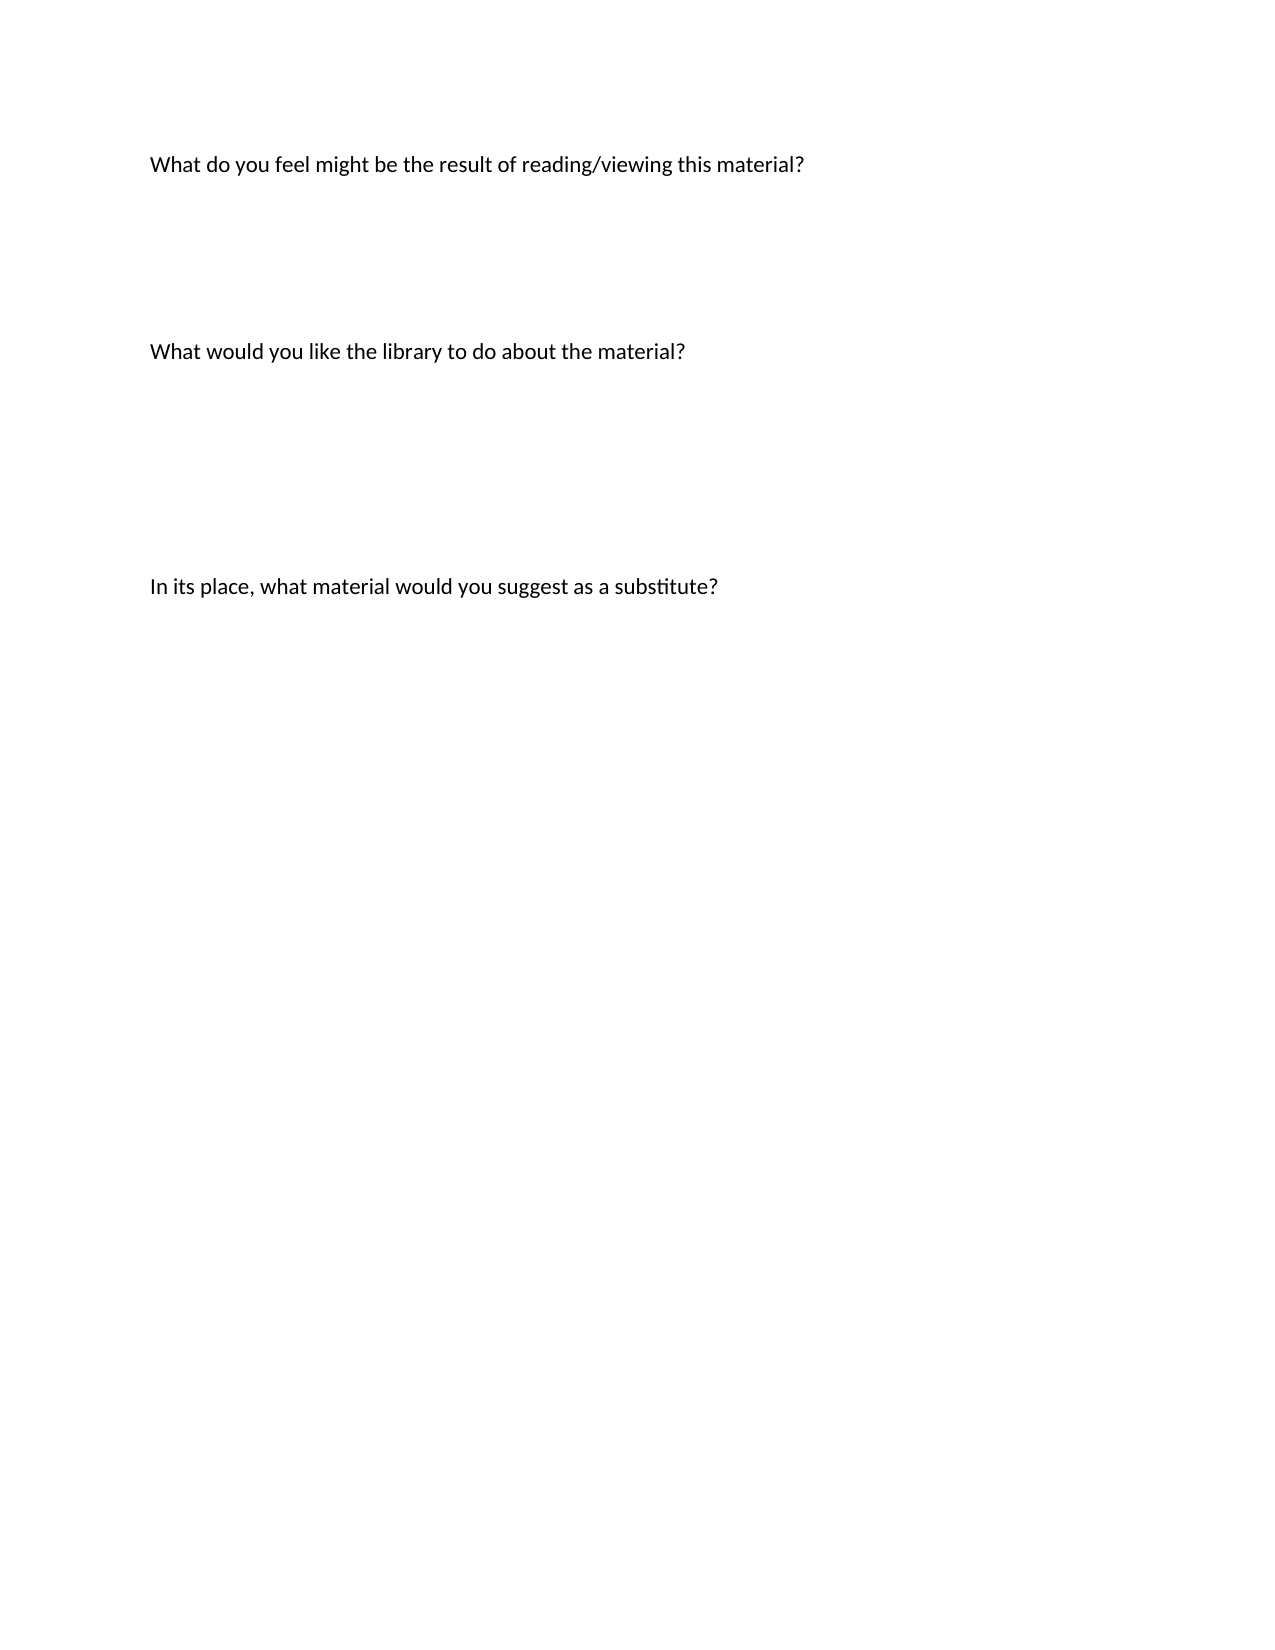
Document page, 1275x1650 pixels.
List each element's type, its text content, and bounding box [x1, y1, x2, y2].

text What would you like the library to do about the material? [150, 337, 1125, 366]
text What do you feel might be the result of reading/viewing this material? [150, 150, 1125, 178]
text In its place, what material would you suggest as a substitute? [150, 572, 1125, 600]
